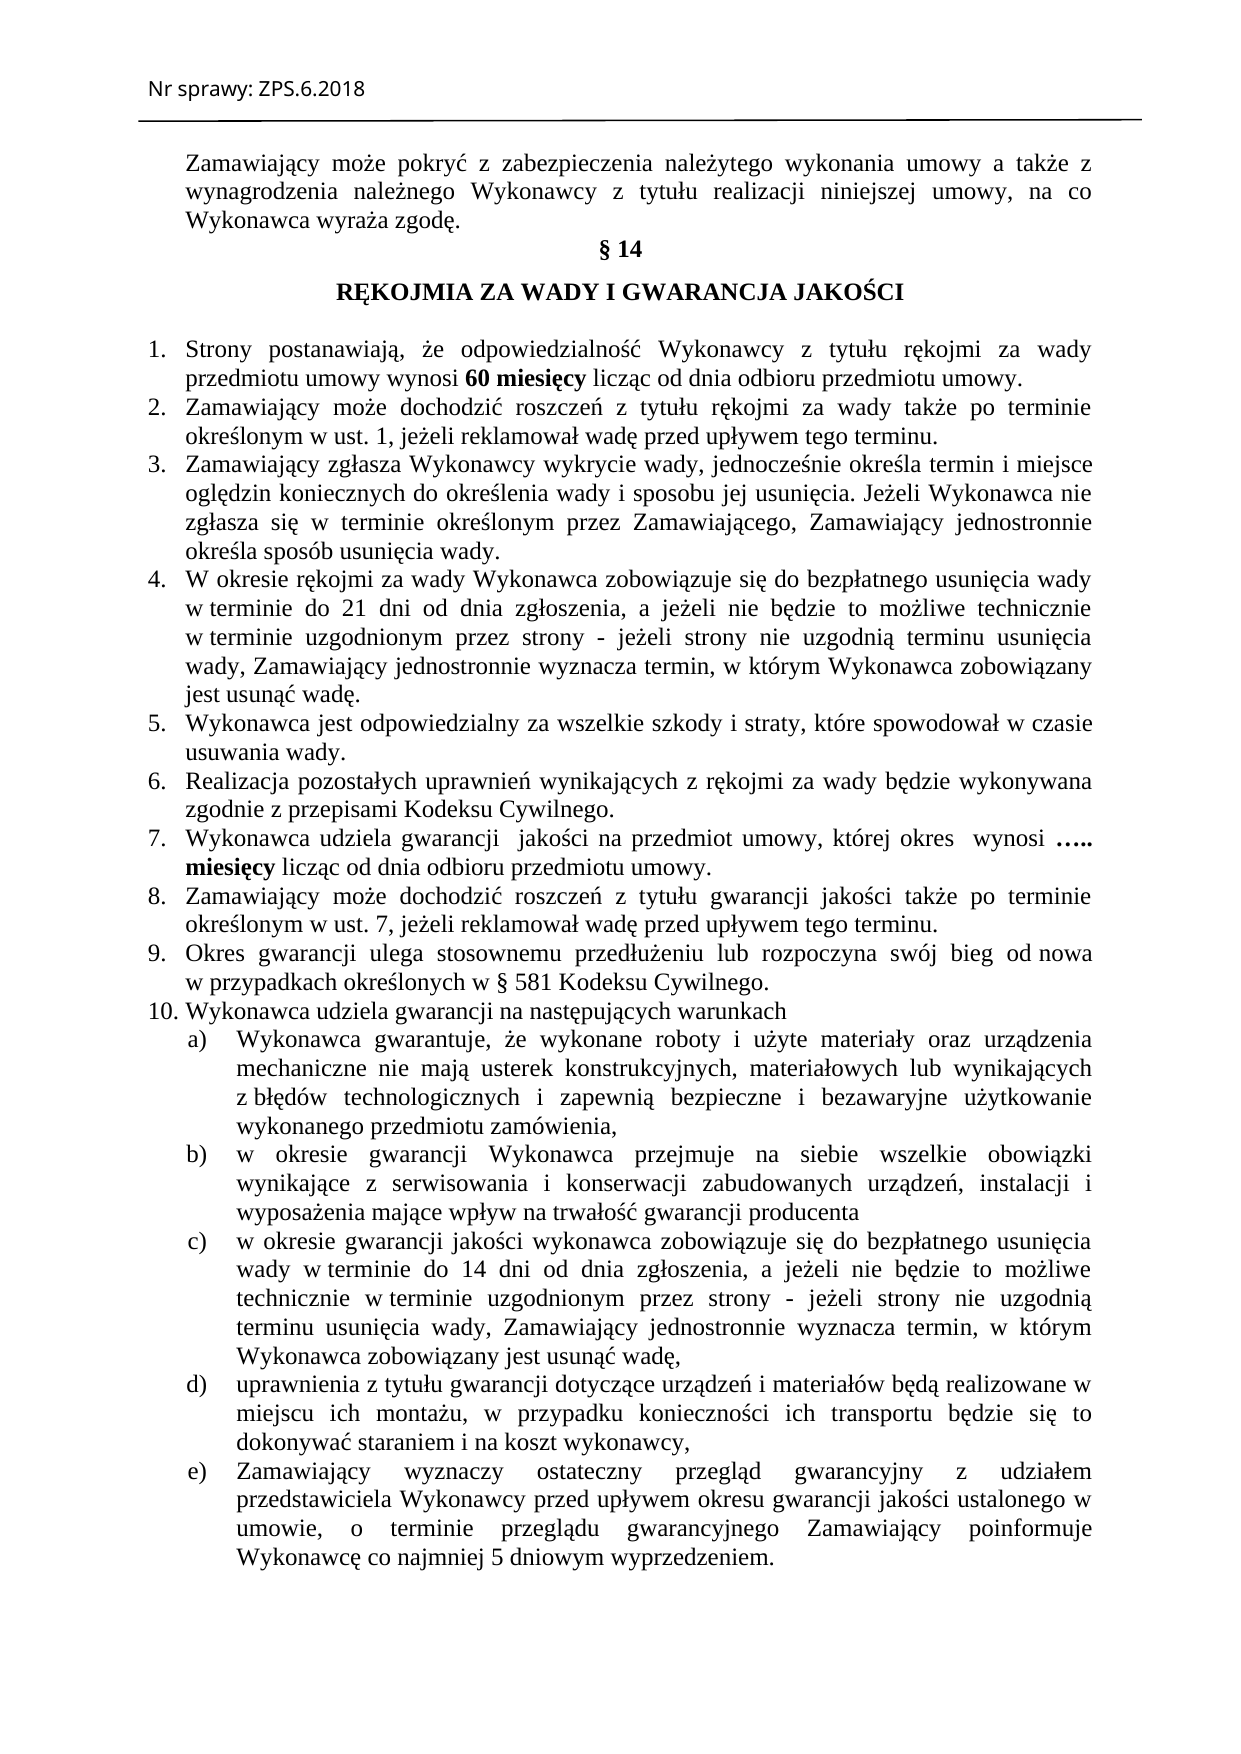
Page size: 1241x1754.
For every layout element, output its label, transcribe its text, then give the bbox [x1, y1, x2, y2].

list Zamawiający może dochodzić roszczeń z tytułu rękojmi za wady także po terminie określonym w ust. 1, jeżeli reklamował wadę przed upływem tego terminu. [148, 392, 1093, 449]
list Zamawiający może dochodzić roszczeń z tytułu gwarancji jakości także po terminie określonym w ust. 7, jeżeli reklamował wadę przed upływem tego terminu. [148, 881, 1093, 938]
list Zamawiający zgłasza Wykonawcy wykrycie wady, jednocześnie określa termin i miejsce oględzin koniecznych do określenia wady i sposobu jej usunięcia. Jeżeli Wykonawca nie zgłasza się w terminie określonym przez Zamawiającego, Zamawiający jednostronnie określa sposób usunięcia wady. [148, 449, 1093, 564]
list W okresie rękojmi za wady Wykonawca zobowiązuje się do bezpłatnego usunięcia wady w terminie do 21 dni od dnia zgłoszenia, a jeżeli nie będzie to możliwe technicznie w terminie uzgodnionym przez strony - jeżeli strony nie uzgodnią terminu usunięcia wady, Zamawiający jednostronnie wyznacza termin, w którym Wykonawca zobowiązany jest usunąć wadę. [148, 564, 1093, 708]
list Realizacja pozostałych uprawnień wynikających z rękojmi za wady będzie wykonywana zgodnie z przepisami Kodeksu Cywilnego. [148, 766, 1093, 823]
list Wykonawca udziela gwarancji na następujących warunkach [148, 996, 1093, 1024]
list w okresie gwarancji Wykonawca przejmuje na siebie wszelkie obowiązki wynikające z serwisowania i konserwacji zabudowanych urządzeń, instalacji i wyposażenia mające wpływ na trwałość gwarancji producenta [207, 1139, 1093, 1226]
list Okres gwarancji ulega stosownemu przedłużeniu lub rozpoczyna swój bieg od nowa w przypadkach określonych w § 581 Kodeksu Cywilnego. [148, 938, 1093, 996]
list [148, 148, 1093, 234]
list Wykonawca jest odpowiedzialny za wszelkie szkody i straty, które spowodował w czasie usuwania wady. [148, 708, 1093, 766]
list § 14 [148, 234, 1093, 263]
list Zamawiający wyznaczy ostateczny przegląd gwarancyjny z udziałem przedstawiciela Wykonawcy przed upływem okresu gwarancji jakości ustalonego w umowie, o terminie przeglądu gwarancyjnego Zamawiający poinformuje Wykonawcę co najmniej 5 dniowym wyprzedzeniem. [207, 1456, 1093, 1571]
list w okresie gwarancji jakości wykonawca zobowiązuje się do bezpłatnego usunięcia wady w terminie do 14 dni od dnia zgłoszenia, a jeżeli nie będzie to możliwe technicznie w terminie uzgodnionym przez strony - jeżeli strony nie uzgodnią terminu usunięcia wady, Zamawiający jednostronnie wyznacza termin, w którym Wykonawca zobowiązany jest usunąć wadę, [207, 1226, 1093, 1369]
list Wykonawca udziela gwarancji jakości na przedmiot umowy, której okres wynosi ….. miesięcy licząc od dnia odbioru przedmiotu umowy. [148, 823, 1093, 881]
list uprawnienia z tytułu gwarancji dotyczące urządzeń i materiałów będą realizowane w miejscu ich montażu, w przypadku konieczności ich transportu będzie się to dokonywać staraniem i na koszt wykonawcy, [207, 1369, 1093, 1456]
text RĘKOJMIA ZA WADY I GWARANCJA JAKOŚCI [148, 277, 1093, 306]
list Strony postanawiają, że odpowiedzialność Wykonawcy z tytułu rękojmi za wady przedmiotu umowy wynosi 60 miesięcy licząc od dnia odbioru przedmiotu umowy. [148, 334, 1093, 392]
list Wykonawca gwarantuje, że wykonane roboty i użyte materiały oraz urządzenia mechaniczne nie mają usterek konstrukcyjnych, materiałowych lub wynikających z błędów technologicznych i zapewnią bezpieczne i bezawaryjne użytkowanie wykonanego przedmiotu zamówienia, [207, 1024, 1093, 1139]
